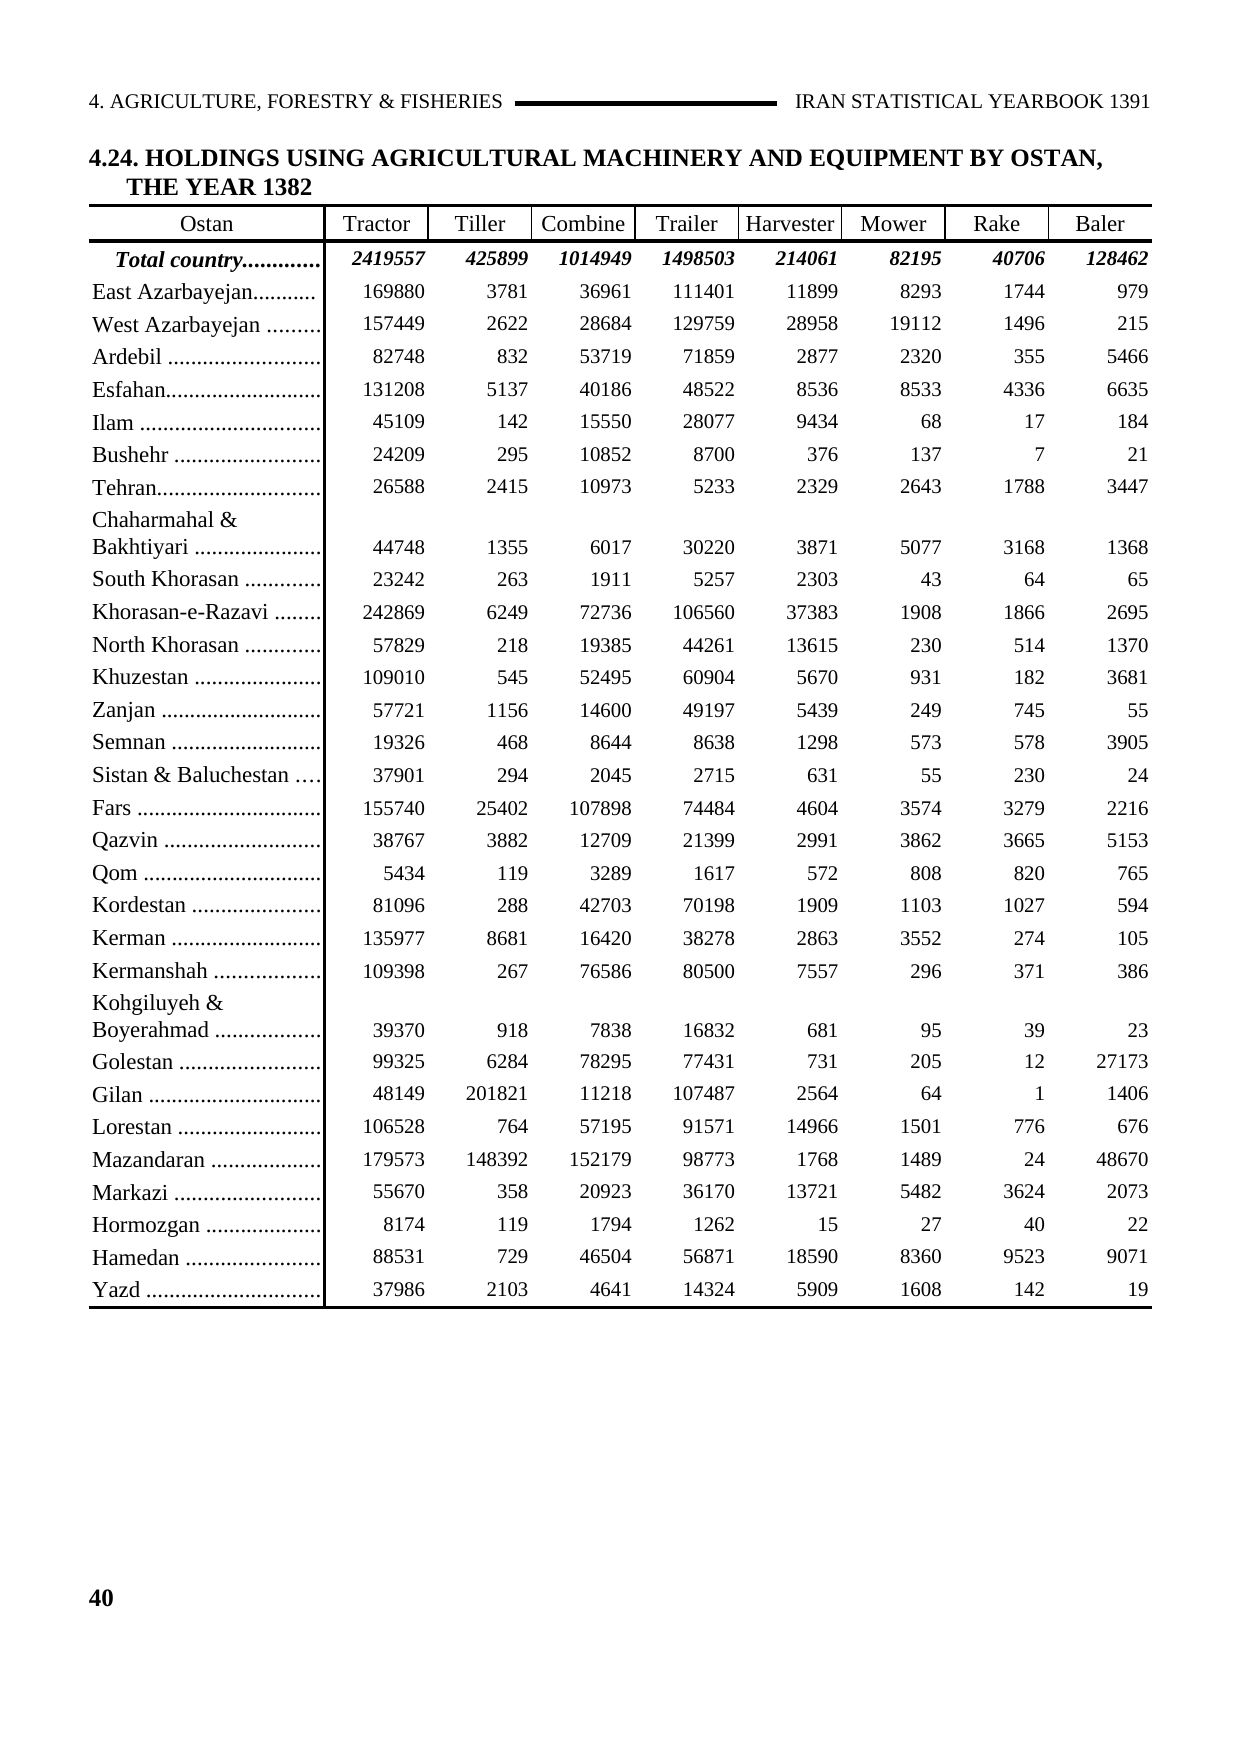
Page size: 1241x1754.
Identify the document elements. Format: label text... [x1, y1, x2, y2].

table_cell [87, 202, 1159, 1311]
table_header 4.24. HOLDINGS USING AGRICULTURAL MACHINERY AND EQUIPMENT BY OSTAN, THE YEAR 1382 [87, 113, 1159, 202]
